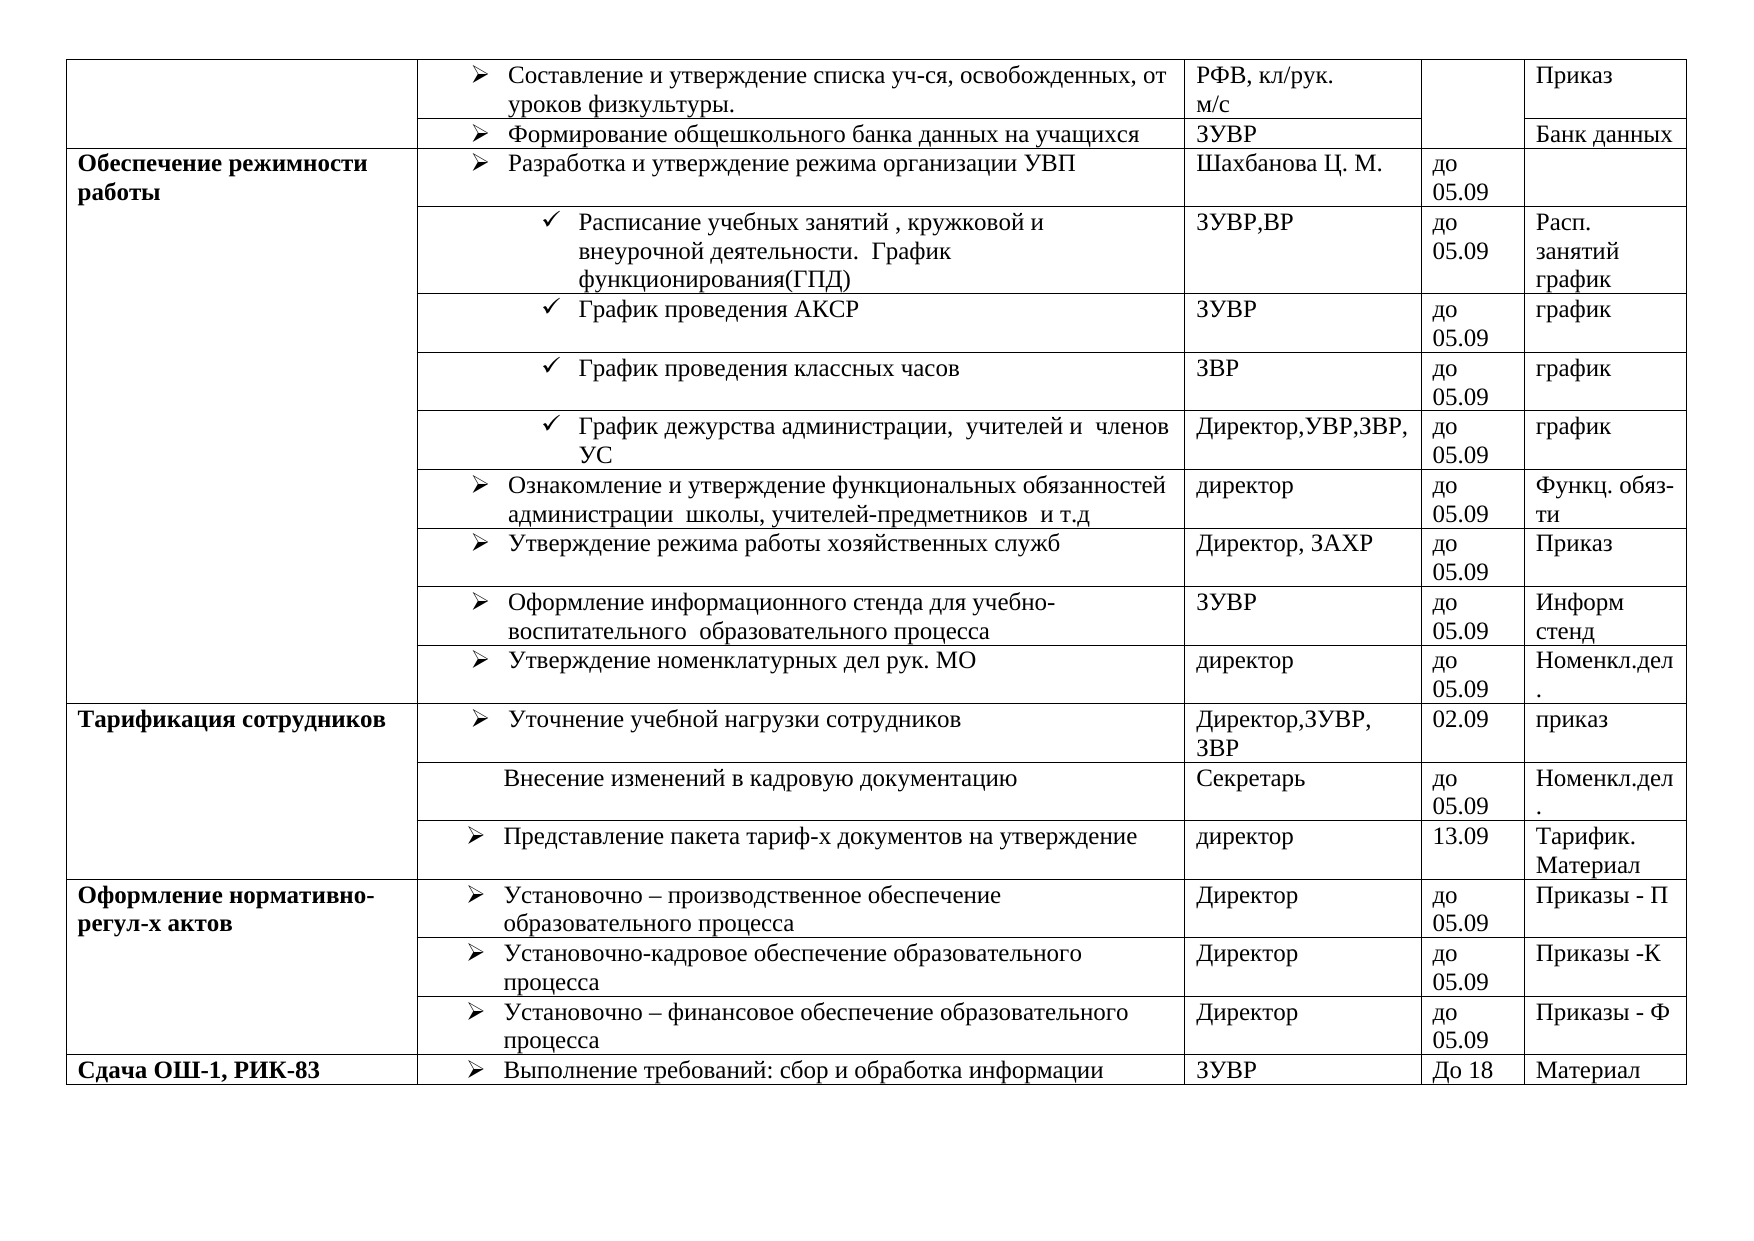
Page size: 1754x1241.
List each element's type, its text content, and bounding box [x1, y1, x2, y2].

table_cell Расп. занятий график [1525, 207, 1686, 293]
table_cell Сдача ОШ-1, РИК-83 [67, 1055, 417, 1084]
table_cell до 05.09 [1422, 938, 1524, 996]
table_cell Приказы - П [1525, 880, 1686, 937]
table_cell Банк данных [1525, 119, 1686, 147]
table_cell Расписание учебных занятий , кружковой и внеурочной деятельности. График функционирования(ГПД) [418, 207, 1184, 293]
table_cell 02.09 [1422, 704, 1524, 762]
table_cell Разработка и утверждение режима организации УВП [418, 149, 1184, 206]
table_cell до 05.09 [1422, 529, 1524, 586]
table_cell [1525, 149, 1686, 206]
table_cell директор [1185, 470, 1421, 527]
table_cell График проведения АКСР [418, 294, 1184, 352]
table_cell до 05.09 [1422, 587, 1524, 644]
table_cell Составление и утверждение списка уч-ся, освобожденных, от уроков физкультуры. [418, 60, 1184, 118]
table_cell График дежурства администрации, учителей и членов УС [418, 411, 1184, 469]
table_cell Директор, ЗАХР [1185, 529, 1421, 586]
table_cell Обеспечение режимности работы [67, 149, 417, 703]
table_cell до 05.09 [1422, 149, 1524, 206]
table_cell Выполнение требований: сбор и обработка информации [418, 1055, 1184, 1084]
table_cell ЗУВР [1185, 1055, 1421, 1084]
table_cell до 05.09 [1422, 763, 1524, 820]
table_cell Приказ [1525, 60, 1686, 118]
table_cell Установочно – финансовое обеспечение образовательного процесса [418, 997, 1184, 1054]
table_cell Номенкл.дел. [1525, 646, 1686, 703]
table_cell до 05.09 [1422, 646, 1524, 703]
table_cell до 05.09 [1422, 470, 1524, 527]
table_cell приказ [1525, 704, 1686, 762]
table_cell Уточнение учебной нагрузки сотрудников [418, 704, 1184, 762]
table_cell Материал [1525, 1055, 1686, 1084]
table_cell Ознакомление и утверждение функциональных обязанностей администрации школы, учителей-предметников и т.д [418, 470, 1184, 527]
table_cell ЗУВР [1185, 294, 1421, 352]
table_cell до 05.09 [1422, 353, 1524, 410]
table_cell до 05.09 [1422, 207, 1524, 293]
table_cell ЗВР [1185, 353, 1421, 410]
table_cell Оформление нормативно-регул-х актов [67, 880, 417, 1054]
table_cell Директор [1185, 880, 1421, 937]
table_cell Директор [1185, 997, 1421, 1054]
table_cell Тарифик. Материал [1525, 821, 1686, 879]
table_cell Директор,УВР,ЗВР, [1185, 411, 1421, 469]
table_cell до 05.09 [1422, 411, 1524, 469]
table_cell директор [1185, 821, 1421, 879]
table_cell Утверждение режима работы хозяйственных служб [418, 529, 1184, 586]
table_cell График проведения классных часов [418, 353, 1184, 410]
table_cell до 05.09 [1422, 294, 1524, 352]
table_cell ЗУВР [1185, 587, 1421, 644]
table_cell до 05.09 [1422, 997, 1524, 1054]
table_cell график [1525, 294, 1686, 352]
table_cell Установочно – производственное обеспечение образовательного процесса [418, 880, 1184, 937]
table_cell Утверждение номенклатурных дел рук. МО [418, 646, 1184, 703]
table_cell Директор,ЗУВР, ЗВР [1185, 704, 1421, 762]
table_cell ЗУВР [1185, 119, 1421, 147]
table_cell Шахбанова Ц. М. [1185, 149, 1421, 206]
table_cell до 05.09 [1422, 880, 1524, 937]
table_cell Представление пакета тариф-х документов на утверждение [418, 821, 1184, 879]
table_cell директор [1185, 646, 1421, 703]
table_cell РФВ, кл/рук. м/с [1185, 60, 1421, 118]
table_cell Тарификация сотрудников [67, 704, 417, 879]
table_cell график [1525, 353, 1686, 410]
table_cell Внесение изменений в кадровую документацию [418, 763, 1184, 820]
table_cell Секретарь [1185, 763, 1421, 820]
table_cell 13.09 [1422, 821, 1524, 879]
table_cell Приказы -К [1525, 938, 1686, 996]
table_cell Приказы - Ф [1525, 997, 1686, 1054]
table_cell Директор [1185, 938, 1421, 996]
table_cell Оформление информационного стенда для учебно-воспитательного образовательного процесса [418, 587, 1184, 644]
table_cell Установочно-кадровое обеспечение образовательного процесса [418, 938, 1184, 996]
table_cell Приказ [1525, 529, 1686, 586]
table_cell Функц. обяз-ти [1525, 470, 1686, 527]
table_cell график [1525, 411, 1686, 469]
table_cell Номенкл.дел. [1525, 763, 1686, 820]
table_cell Информ стенд [1525, 587, 1686, 644]
table_cell Формирование общешкольного банка данных на учащихся [418, 119, 1184, 147]
table_cell До 18 [1422, 1055, 1524, 1084]
table_cell ЗУВР,ВР [1185, 207, 1421, 293]
